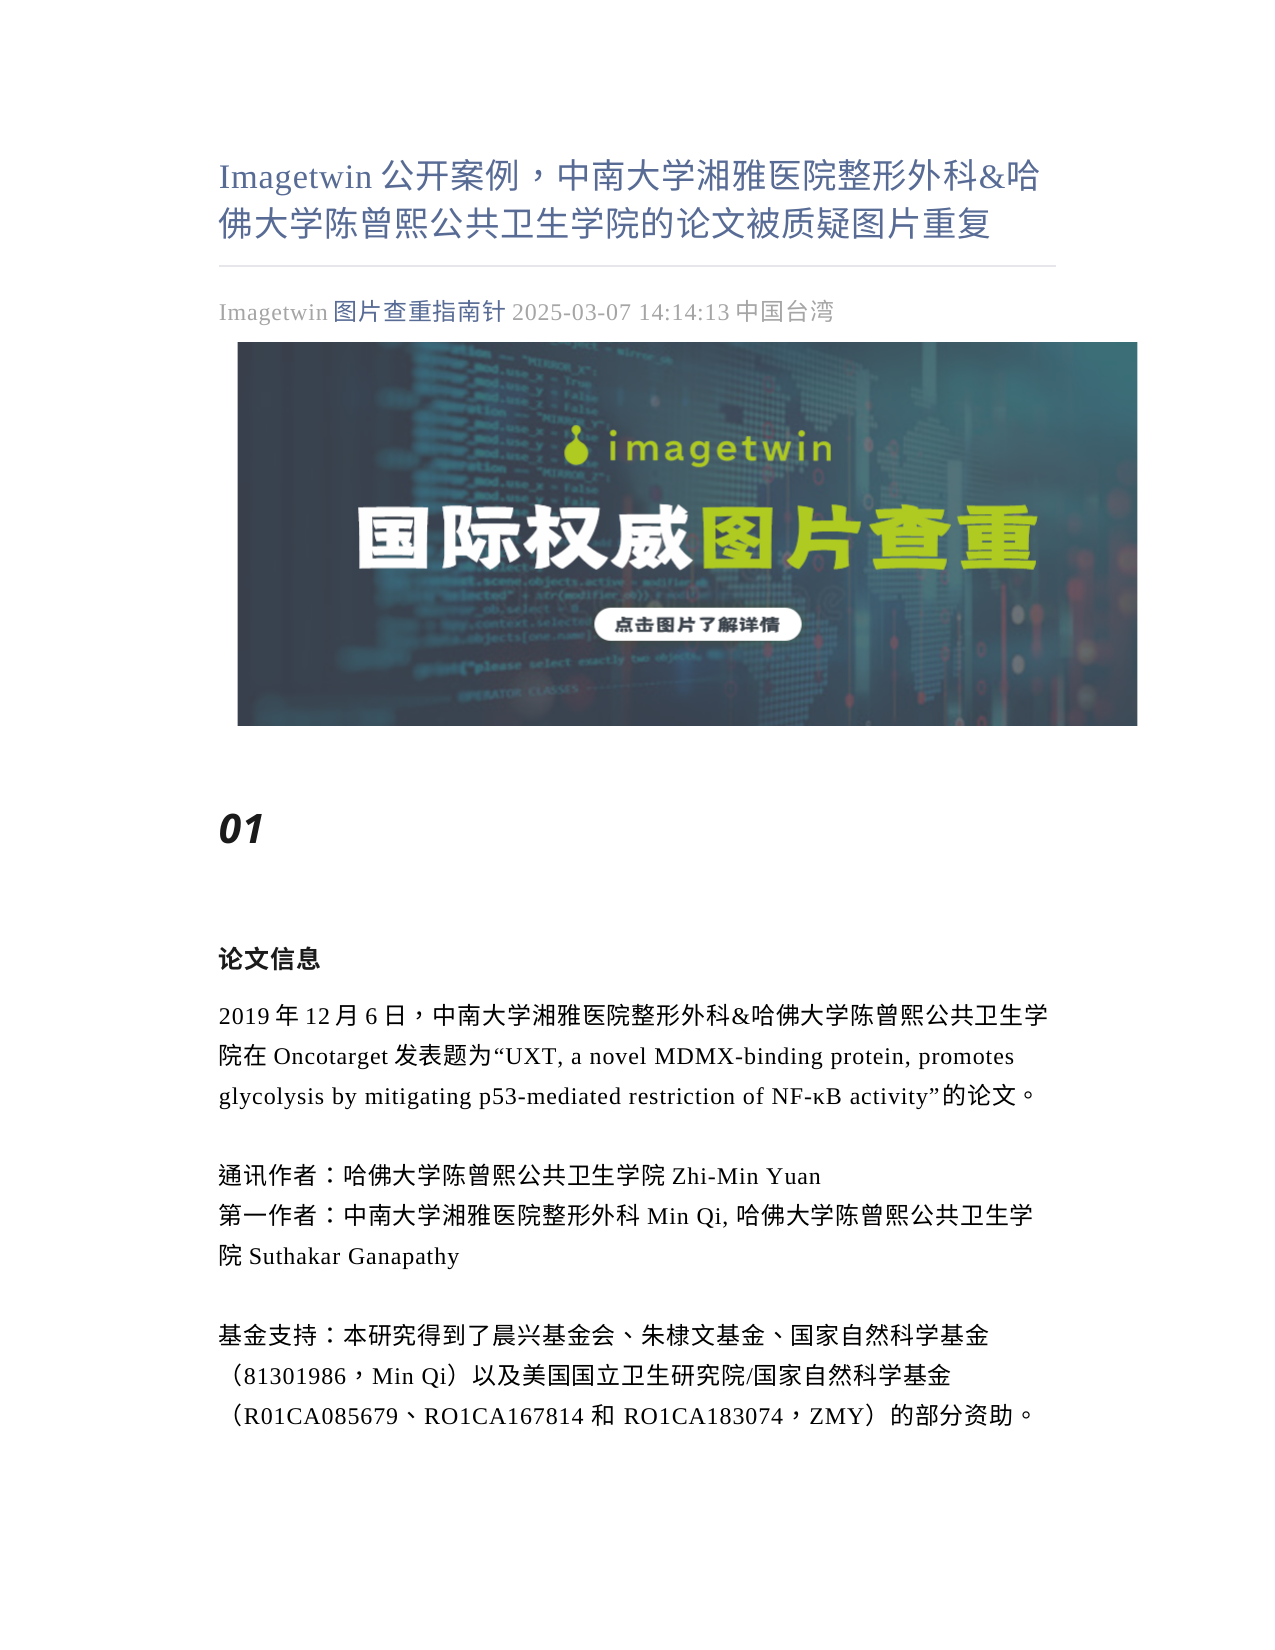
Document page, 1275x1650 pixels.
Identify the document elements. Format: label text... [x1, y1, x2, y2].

picture [237, 342, 1138, 726]
title Imagetwin公开案例，中南大学湘雅医院整形外科&哈佛大学陈曾熙公共卫生学院的论文被质疑图片重复 [219, 150, 1056, 265]
text 通讯作者：哈佛大学陈曾熙公共卫生学院Zhi-Min Yuan [219, 1151, 1056, 1191]
list Imagetwin图片查重指南针2025-03-07 14:14:13中国台湾 [219, 287, 1056, 327]
text 第一作者：中南大学湘雅医院整形外科Min Qi, 哈佛大学陈曾熙公共卫生学院Suthakar Ganapathy [219, 1191, 1056, 1271]
text 01 [219, 791, 1023, 856]
text 基金支持：本研究得到了晨兴基金会、朱棣文基金、国家自然科学基金（81301986，Min Qi）以及美国国立卫生研究院/国家自然科学基金（R01CA085679、RO1CA167814 和 RO1CA183074，ZMY）的部分资助。 [219, 1311, 1056, 1431]
text 2019年12月6日，中南大学湘雅医院整形外科&哈佛大学陈曾熙公共卫生学院在Oncotarget发表题为“UXT, a novel MDMX-binding protein, promotes glycolysis by mitigating p53-mediated restriction of NF-κB activity”的论文。 [219, 991, 1056, 1111]
text 论文信息 [219, 936, 1034, 976]
